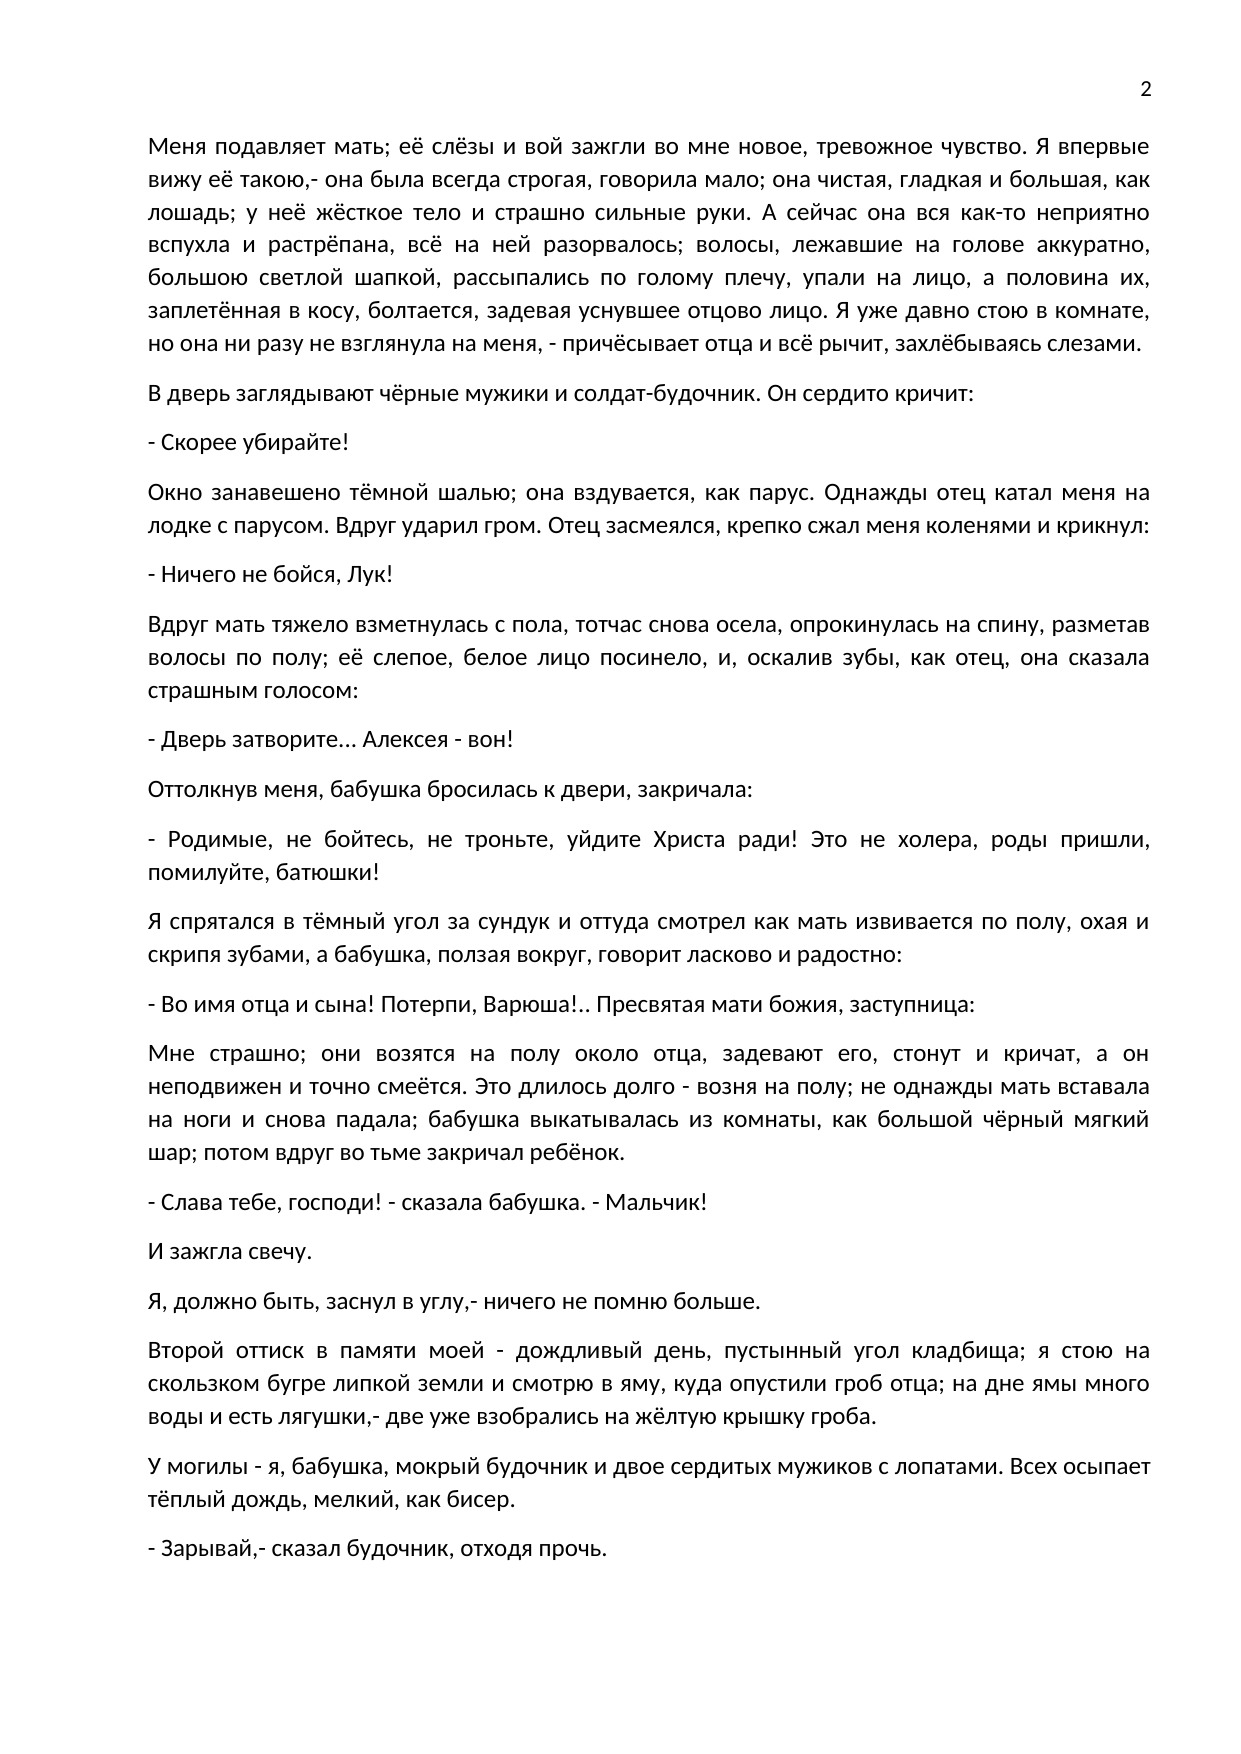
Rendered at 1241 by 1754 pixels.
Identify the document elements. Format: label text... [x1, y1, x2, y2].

text У могилы - я, бабушка, мокрый будочник и двое сердитых мужиков с лопатами. Всех осыпает тёплый дождь, мелкий, как бисер. [148, 1450, 1152, 1513]
text В дверь заглядывают чёрные мужики и солдат-будочник. Он сердито кричит: [148, 377, 1152, 407]
text Оттолкнув меня, бабушка бросилась к двери, закричала: [148, 773, 1152, 804]
text Я спрятался в тёмный угол за сундук и оттуда смотрел как мать извивается по полу, охая и скрипя зубами, а бабушка, ползая вокруг, говорит ласково и радостно: [148, 905, 1152, 969]
text - Во имя отца и сына! Потерпи, Варюша!.. Пресвятая мати божия, заступница: [148, 988, 1152, 1018]
text - Ничего не бойся, Лук! [148, 558, 1152, 589]
text Окно занавешено тёмной шалью; она вздувается, как парус. Однажды отец катал меня на лодке с парусом. Вдруг ударил гром. Отец засмеялся, крепко сжал меня коленями и крикнул: [148, 476, 1152, 539]
text Меня подавляет мать; её слёзы и вой зажгли во мне новое, тревожное чувство. Я впервые вижу её такою,- она была всегда строгая, говорила мало; она чистая, гладкая и большая, как лошадь; у неё жёсткое тело и страшно сильные руки. А сейчас она вся как-то неприятно вспухла и растрёпана, всё на ней разорвалось; волосы, лежавшие на голове аккуратно, большою светлой шапкой, рассыпались по голому плечу, упали на лицо, а половина их, заплетённая в косу, болтается, задевая уснувшее отцово лицо. Я уже давно стою в комнате, но она ни разу не взглянула на меня, - причёсывает отца и всё рычит, захлёбываясь слезами. [148, 130, 1152, 358]
text - Слава тебе, господи! - сказала бабушка. - Мальчик! [148, 1186, 1152, 1216]
text Вдруг мать тяжело взметнулась с пола, тотчас снова осела, опрокинулась на спину, разметав волосы по полу; её слепое, белое лицо посинело, и, оскалив зубы, как отец, она сказала страшным голосом: [148, 608, 1152, 704]
text - Родимые, не бойтесь, не троньте, уйдите Христа ради! Это не холера, роды пришли, помилуйте, батюшки! [148, 823, 1152, 886]
text - Дверь затворите... Алексея - вон! [148, 723, 1152, 754]
text - Зарывай,- сказал будочник, отходя прочь. [148, 1532, 1152, 1563]
text - Скорее убирайте! [148, 426, 1152, 457]
text И зажгла свечу. [148, 1235, 1152, 1266]
text Второй оттиск в памяти моей - дождливый день, пустынный угол кладбища; я стою на скользком бугре липкой земли и смотрю в яму, куда опустили гроб отца; на дне ямы много воды и есть лягушки,- две уже взобрались на жёлтую крышку гроба. [148, 1334, 1152, 1431]
text Мне страшно; они возятся на полу около отца, задевают его, стонут и кричат, а он неподвижен и точно смеётся. Это длилось долго - возня на полу; не однажды мать вставала на ноги и снова падала; бабушка выкатывалась из комнаты, как большой чёрный мягкий шар; потом вдруг во тьме закричал ребёнок. [148, 1037, 1152, 1167]
text Я, должно быть, заснул в углу,- ничего не помню больше. [148, 1285, 1152, 1315]
